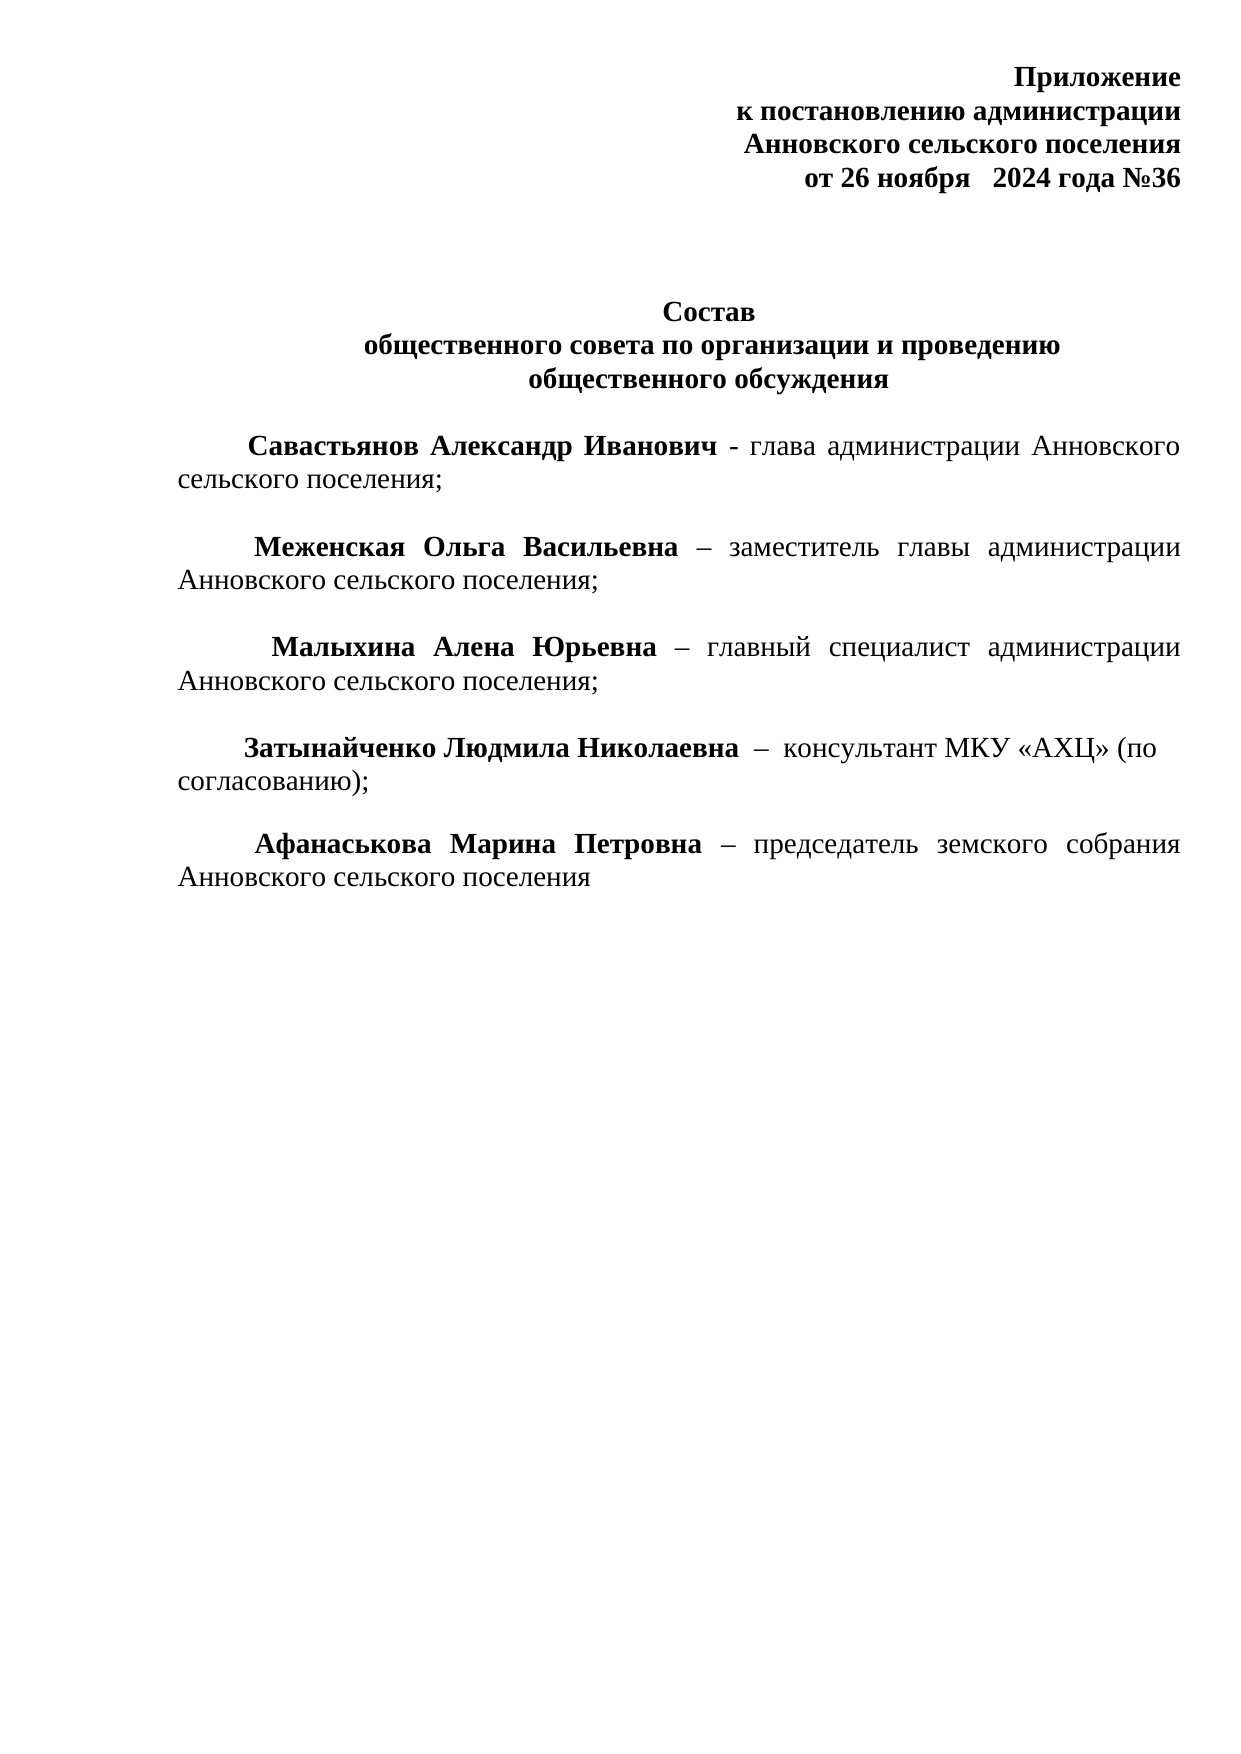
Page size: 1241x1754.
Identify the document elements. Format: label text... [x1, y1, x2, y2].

text Анновского сельского поселения [177, 126, 1181, 160]
text Меженская Ольга Васильевна – заместитель главы администрации Анновского сельского поселения; [177, 529, 1181, 596]
text общественного обсуждения [177, 361, 1181, 394]
text Савастьянов Александр Иванович - глава администрации Анновского сельского поселения; [177, 428, 1181, 495]
text Приложение [177, 59, 1181, 93]
text Малыхина Алена Юрьевна – главный специалист администрации Анновского сельского поселения; [177, 629, 1181, 696]
text Затынайченко Людмила Николаевна – консультант МКУ «АХЦ» (по согласованию); [177, 730, 1181, 797]
text Афанаськова Марина Петровна – председатель земского собрания Анновского сельского поселения [177, 826, 1181, 893]
text к постановлению администрации [177, 93, 1181, 126]
text Состав [177, 294, 1181, 327]
text общественного совета по организации и проведению [177, 327, 1181, 361]
text от 26 ноября 2024 года №36 [177, 160, 1181, 193]
